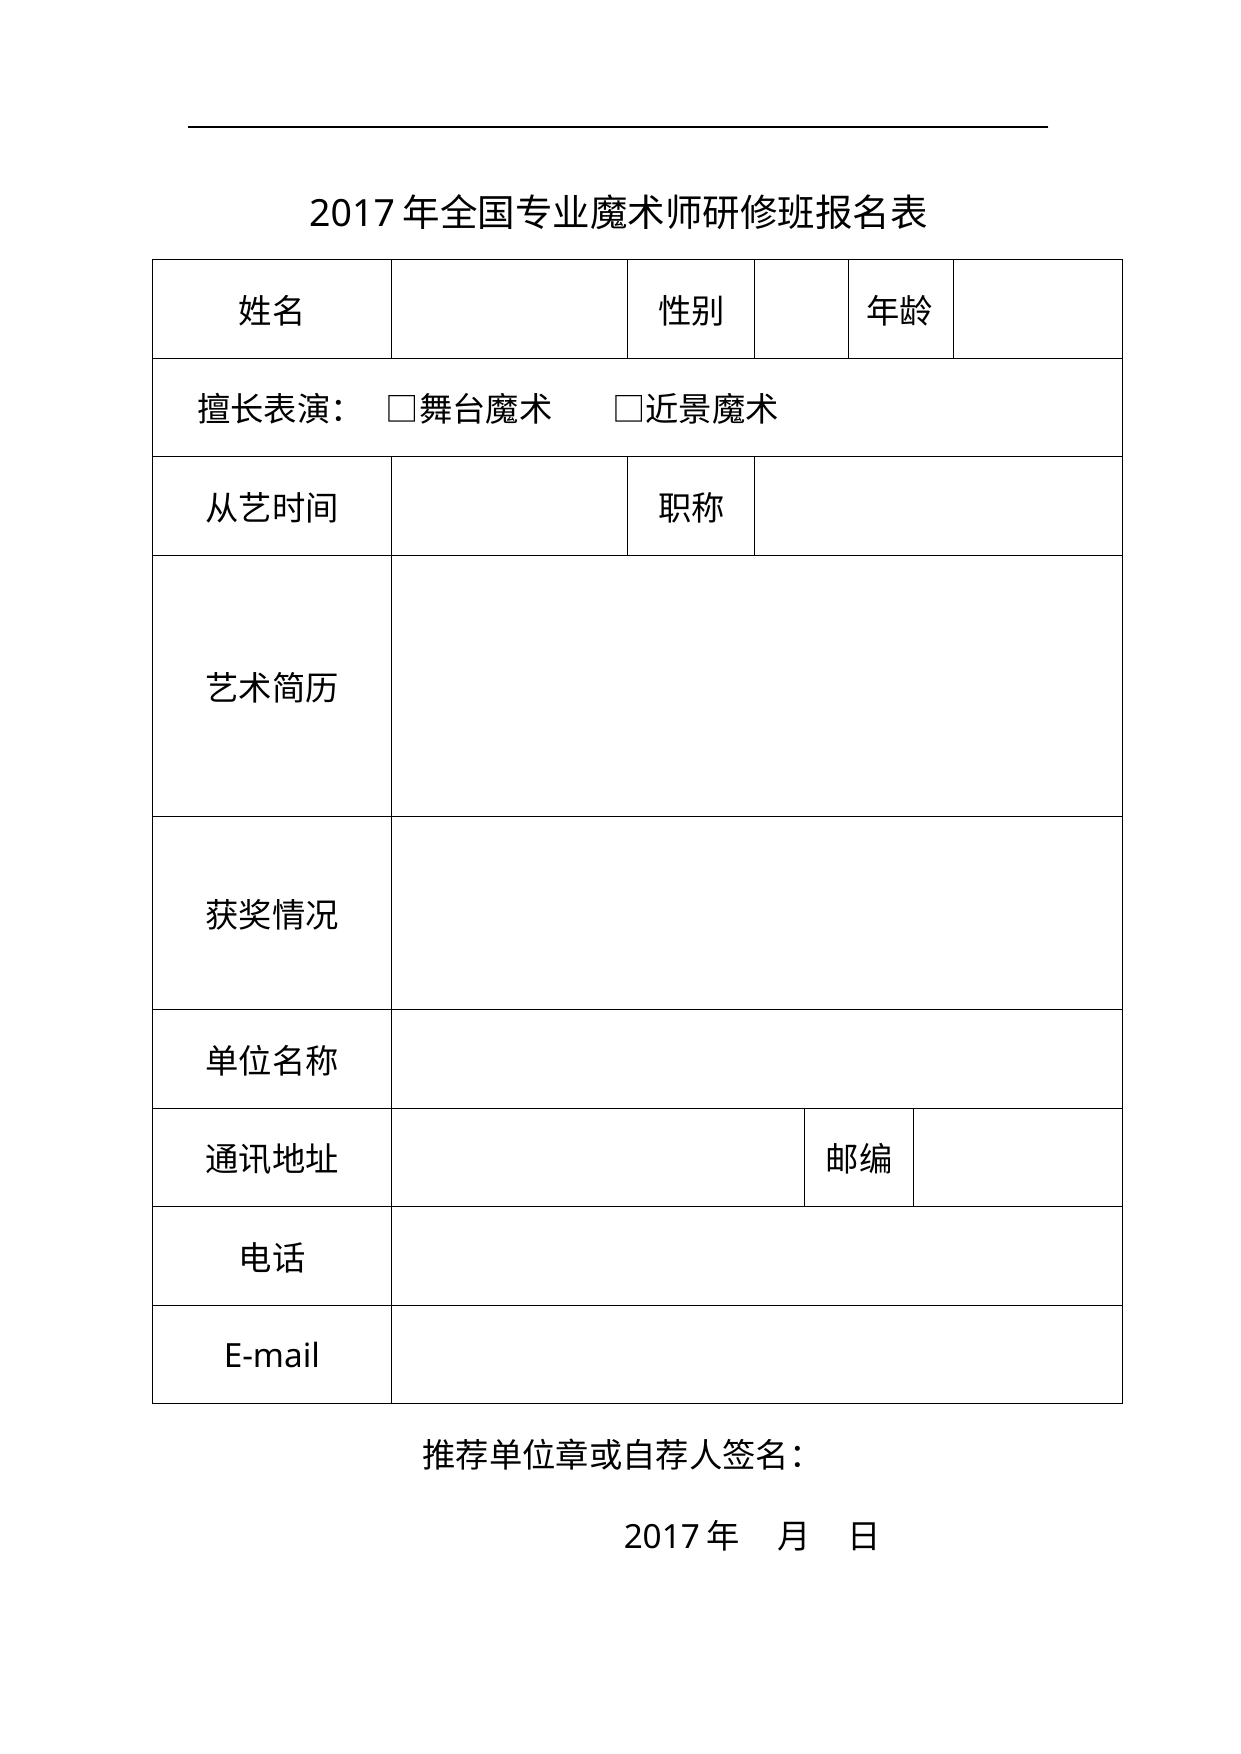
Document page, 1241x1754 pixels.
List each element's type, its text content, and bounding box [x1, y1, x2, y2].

table_header 性别 [628, 260, 754, 357]
table_cell [392, 1306, 1122, 1403]
table_cell 从艺时间 [153, 457, 391, 554]
table_cell [392, 1207, 1122, 1304]
table_cell [914, 1109, 1122, 1206]
table_header [755, 260, 848, 357]
table_header 年龄 [849, 260, 953, 357]
text 2017年全国专业魔术师研修班报名表 [187, 178, 1048, 243]
table_cell 单位名称 [153, 1010, 391, 1107]
table_cell [755, 457, 1122, 554]
text 2017年 月 日 [187, 1502, 1048, 1567]
table_cell [392, 1109, 804, 1206]
table_cell [392, 817, 1122, 1009]
table_cell 擅长表演： □舞台魔术 □近景魔术 [153, 359, 1122, 456]
table_header 姓名 [153, 260, 391, 357]
table_cell [392, 1010, 1122, 1107]
table_cell 艺术简历 [153, 556, 391, 816]
table_cell [392, 556, 1122, 816]
table_cell 获奖情况 [153, 817, 391, 1009]
table_header [954, 260, 1122, 357]
table_cell E-mail [153, 1306, 391, 1403]
table_cell 职称 [628, 457, 754, 554]
table_cell 通讯地址 [153, 1109, 391, 1206]
table_cell [392, 457, 627, 554]
text 推荐单位章或自荐人签名： [187, 1420, 1048, 1485]
table_cell 电话 [153, 1207, 391, 1304]
table_header [392, 260, 627, 357]
table_cell 邮编 [805, 1109, 913, 1206]
